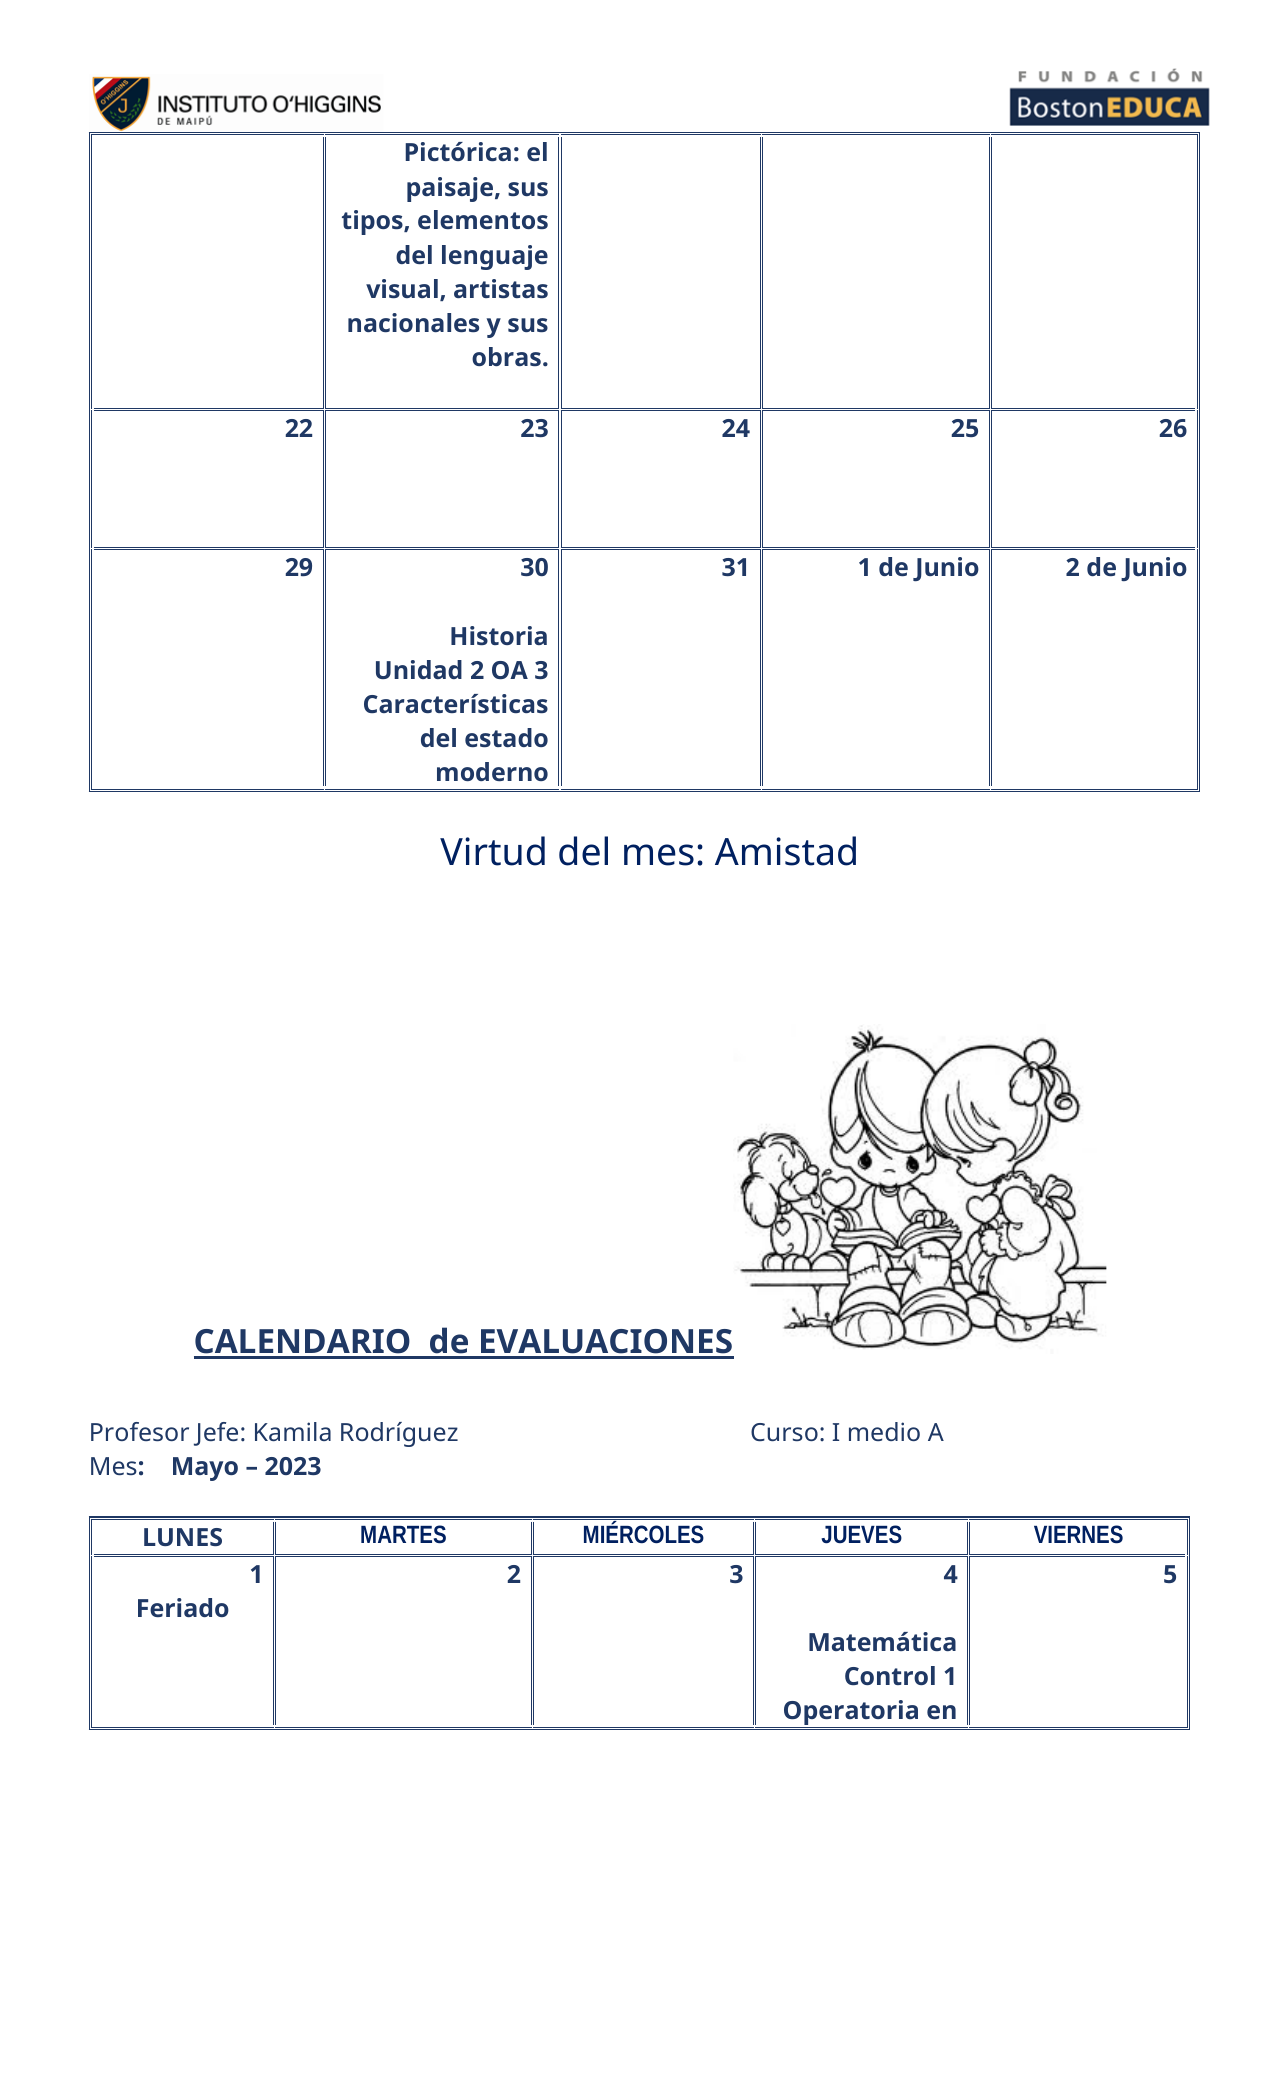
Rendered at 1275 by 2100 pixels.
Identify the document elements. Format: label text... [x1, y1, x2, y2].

table_cell 2 [275, 1557, 532, 1727]
table_header MARTES [275, 1520, 532, 1554]
table_cell 2 de Junio [990, 547, 1198, 788]
table_cell 15 [92, 135, 324, 408]
picture [1006, 65, 1216, 132]
table_header VIERNES [969, 1520, 1187, 1554]
table_cell 22 [92, 408, 323, 547]
text Mes: Mayo – 2023 [89, 1448, 1211, 1482]
table_cell 26 [992, 408, 1197, 547]
table_header LUNES [92, 1520, 274, 1554]
text Virtud del mes: Amistad [89, 826, 1211, 877]
table_header JUEVES [755, 1518, 969, 1554]
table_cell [761, 135, 990, 408]
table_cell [324, 133, 560, 408]
table_cell 5 [969, 1554, 1187, 1727]
table_cell 19 [990, 135, 1197, 408]
table_cell 31 [560, 550, 761, 788]
table_cell 24 [562, 411, 760, 547]
table_cell 1 de Junio [761, 550, 990, 788]
table_cell 23 [326, 411, 558, 547]
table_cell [755, 1554, 969, 1727]
picture [88, 74, 384, 132]
table_cell 30 Historia Unidad 2 OA 3 Características del estado moderno [324, 547, 560, 788]
table_cell 3 [532, 1557, 754, 1727]
table_header MIÉRCOLES [532, 1520, 754, 1554]
table_cell 1 Feriado [92, 1554, 274, 1727]
picture [733, 1024, 1107, 1354]
text Profesor Jefe: Kamila Rodríguez Curso: I medio A [89, 1414, 1211, 1448]
table_cell 25 [763, 411, 989, 547]
table_cell 29 [90, 547, 324, 788]
table_cell 17 [560, 135, 761, 408]
